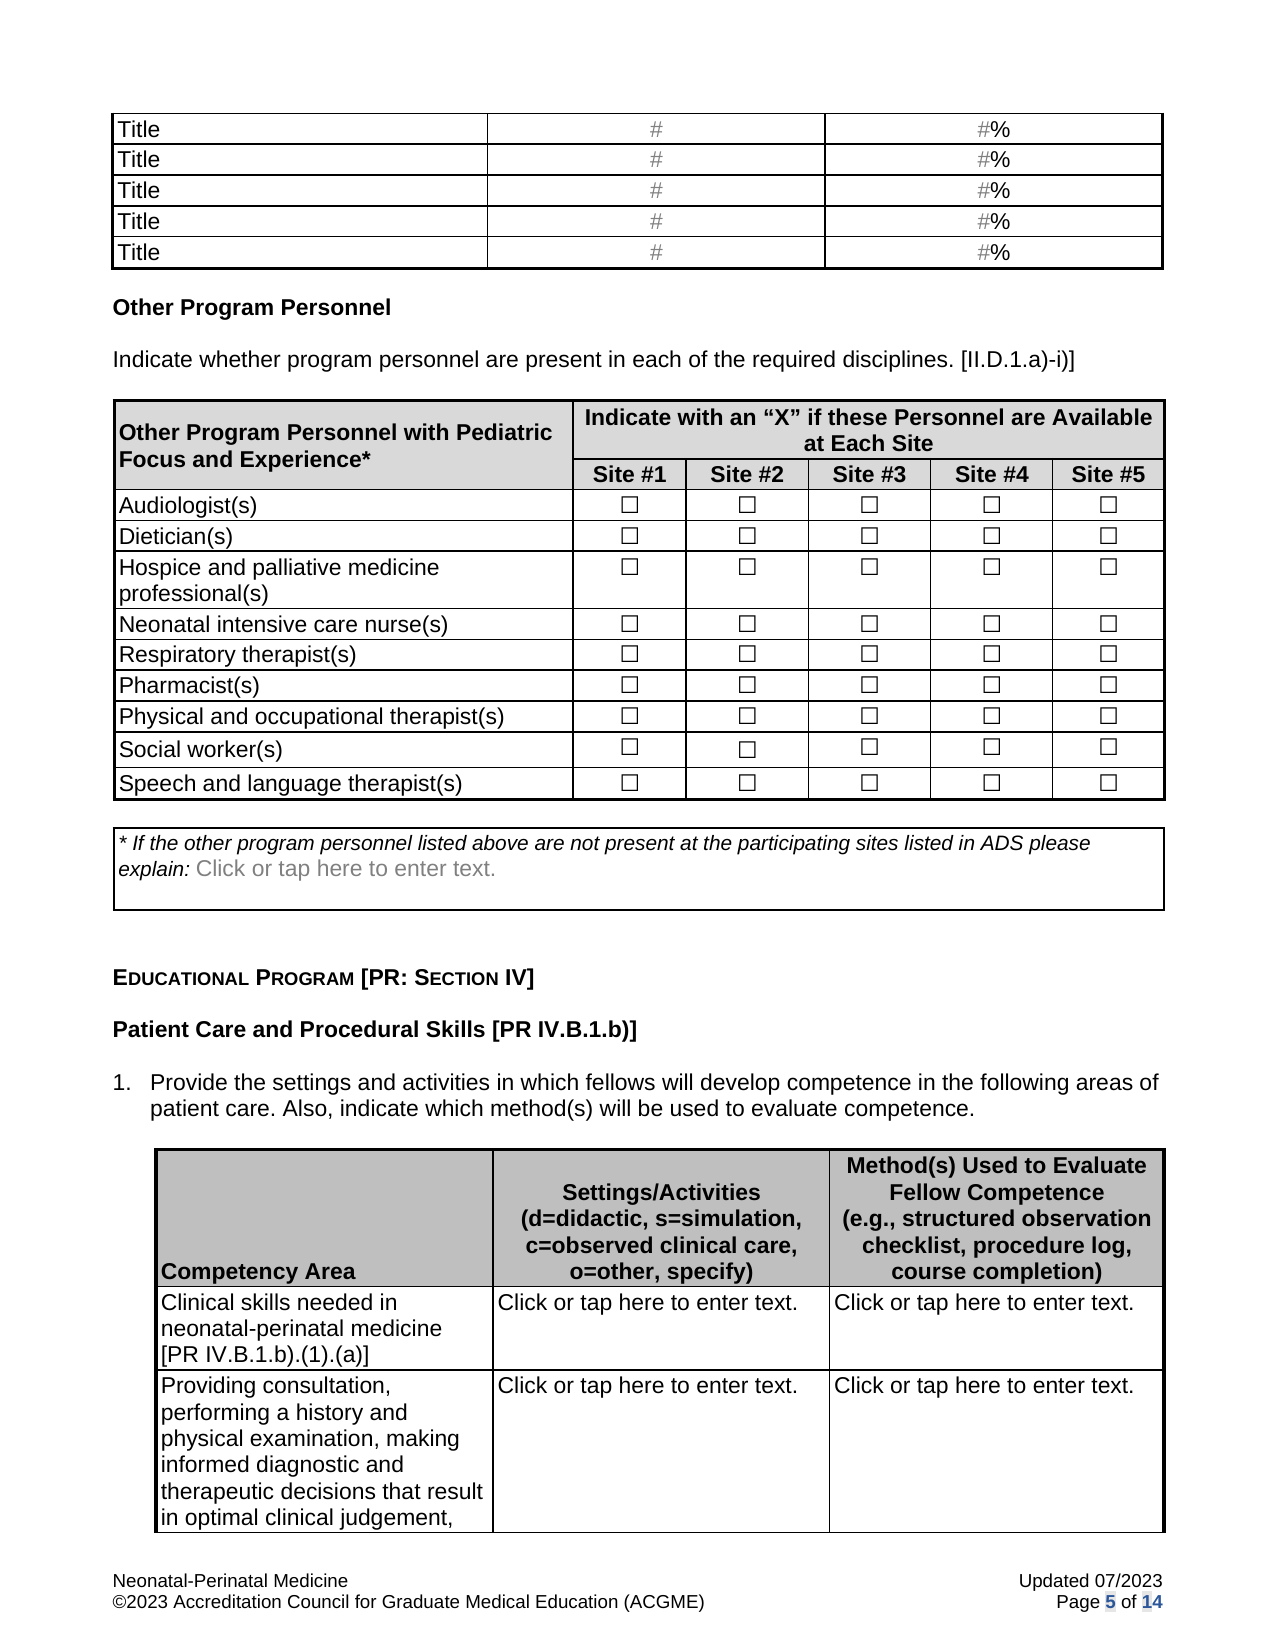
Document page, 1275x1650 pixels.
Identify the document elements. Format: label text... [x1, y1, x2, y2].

table_cell [488, 207, 824, 236]
table_cell Site #4 [931, 460, 1052, 489]
table_cell % [826, 176, 1161, 205]
table_cell Physical and occupational therapist(s) [116, 702, 572, 731]
text Patient Care and Procedural Skills [PR IV.B.1.b)] [112, 1016, 1162, 1042]
table_cell Speech and language therapist(s) [116, 768, 572, 797]
text Other Program Personnel [112, 294, 1162, 320]
table_header Settings/Activities (d=didactic, s=simulation, c=observed clinical care, o=other, specify) [494, 1151, 829, 1286]
table_cell [488, 176, 824, 205]
table_cell Pharmacist(s) [116, 671, 572, 700]
table_cell Site #3 [809, 460, 930, 489]
table_cell Dietician(s) [116, 521, 572, 550]
table_cell Site #5 [1053, 460, 1163, 489]
table_cell % [826, 237, 1161, 267]
table_cell [488, 145, 824, 174]
table_header Other Program Personnel with Pediatric Focus and Experience* [116, 402, 572, 489]
table_cell Audiologist(s) [116, 490, 572, 519]
table_cell Social worker(s) [116, 733, 572, 767]
table_header Competency Area [158, 1151, 492, 1286]
table_header * If the other program personnel listed above are not present at the participating sites listed in ADS please explain: [115, 829, 1163, 909]
table_cell Respiratory therapist(s) [116, 640, 572, 669]
table_cell % [826, 114, 1161, 143]
text Educational Program [PR: Section IV] [112, 963, 1162, 990]
table_cell Site #1 [574, 460, 685, 489]
table_cell % [826, 207, 1161, 236]
text Indicate whether program personnel are present in each of the required disciplines. [II.D.1.a)-i)] [112, 346, 1162, 373]
table_cell % [826, 145, 1161, 174]
table_header Method(s) Used to Evaluate Fellow Competence (e.g., structured observation checklist, procedure log, course completion) [830, 1151, 1162, 1286]
table_header Indicate with an “X” if these Personnel are Available at Each Site [574, 402, 1163, 458]
table_cell [488, 237, 824, 267]
list Provide the settings and activities in which fellows will develop competence in the following areas of patient care. Also, indicate which method(s) will be used to evaluate competence. [112, 1069, 1162, 1122]
table_cell Hospice and palliative medicine professional(s) [116, 552, 572, 608]
table_cell Neonatal intensive care nurse(s) [116, 609, 572, 638]
table_cell Clinical skills needed in neonatal-perinatal medicine [PR IV.B.1.b).(1).(a)] [158, 1287, 492, 1369]
table_cell Site #2 [687, 460, 808, 489]
table_cell [488, 114, 824, 143]
